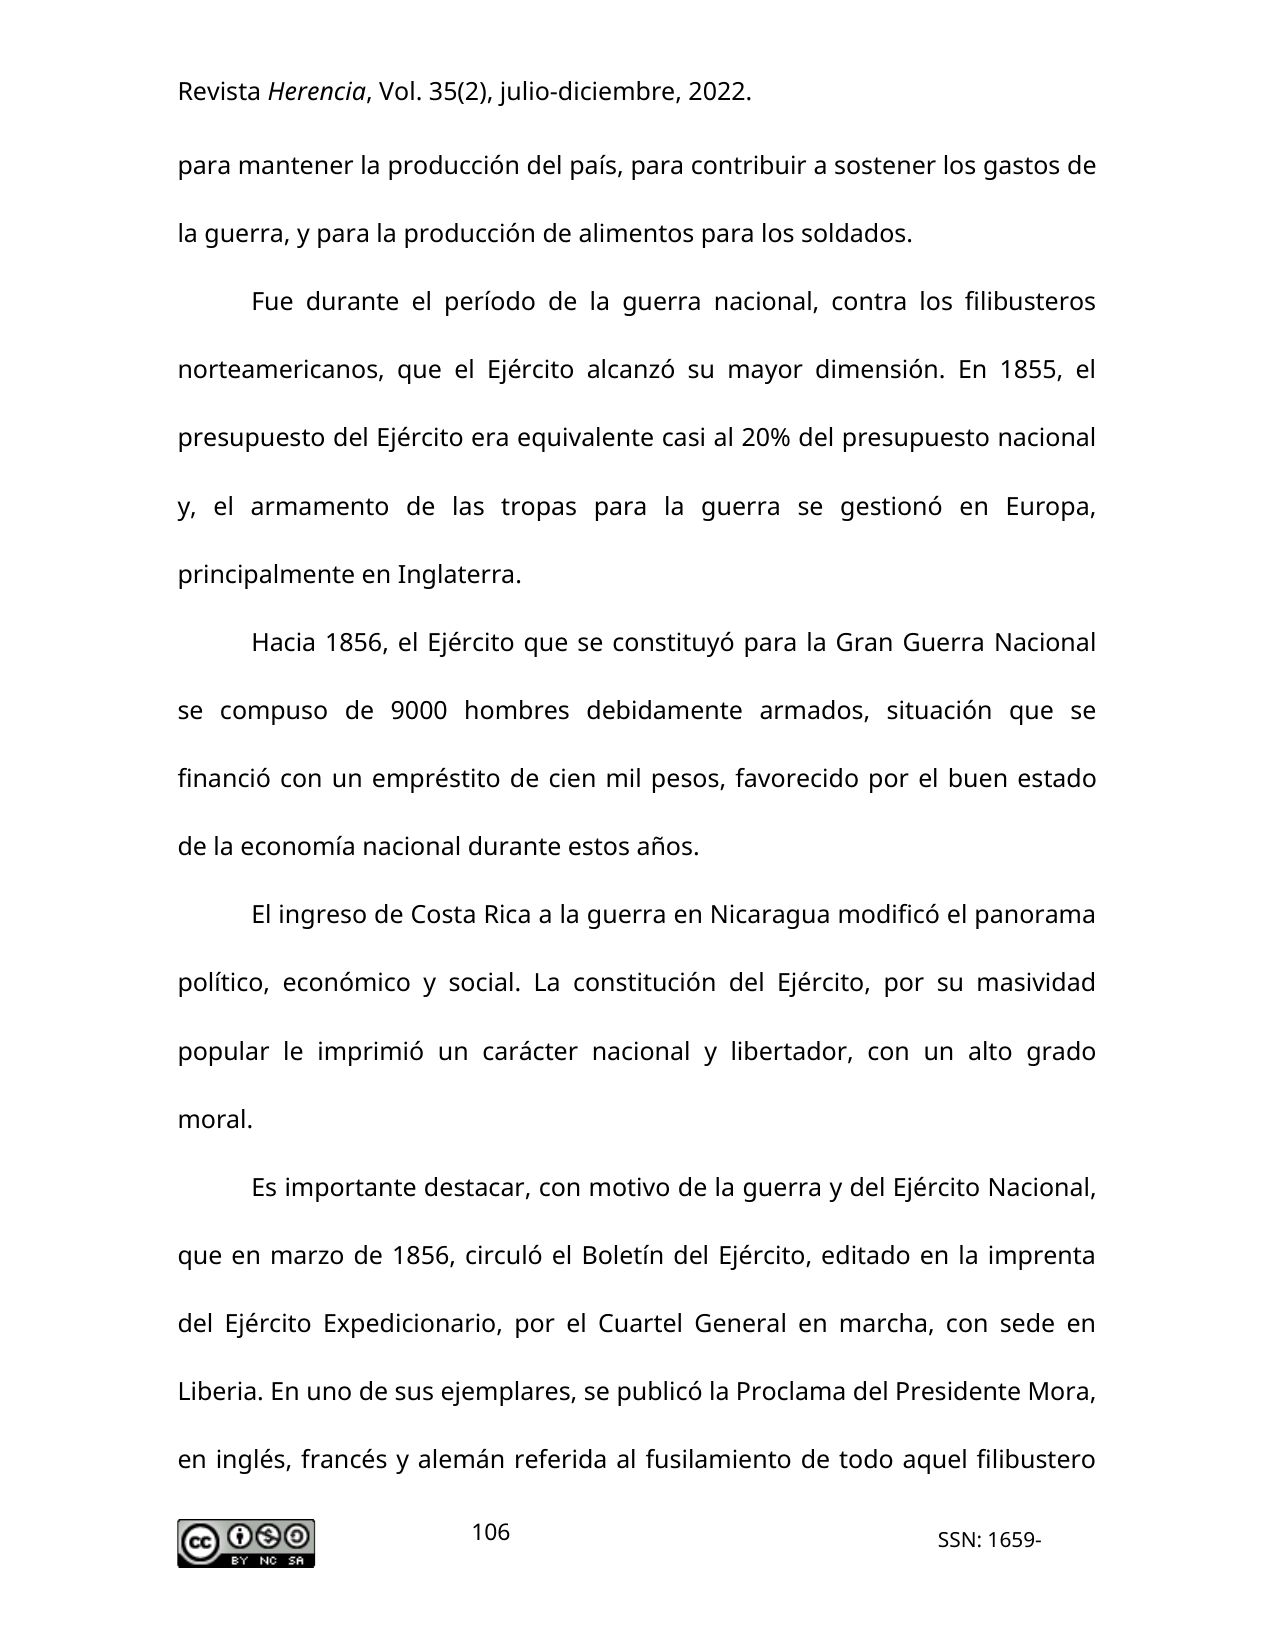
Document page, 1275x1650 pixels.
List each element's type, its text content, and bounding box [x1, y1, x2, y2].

text El ingreso de Costa Rica a la guerra en Nicaragua modificó el panorama político, económico y social. La constitución del Ejército, por su masividad popular le imprimió un carácter nacional y libertador, con un alto grado moral. [177, 897, 1098, 1135]
text Fue durante el período de la guerra nacional, contra los filibusteros norteamericanos, que el Ejército alcanzó su mayor dimensión. En 1855, el presupuesto del Ejército era equivalente casi al 20% del presupuesto nacional y, el armamento de las tropas para la guerra se gestionó en Europa, principalmente en Inglaterra. [177, 284, 1098, 590]
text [177, 1169, 1098, 1476]
picture [177, 1519, 316, 1568]
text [177, 148, 1098, 250]
text Hacia 1856, el Ejército que se constituyó para la Gran Guerra Nacional se compuso de 9000 hombres debidamente armados, situación que se financió con un empréstito de cien mil pesos, favorecido por el buen estado de la economía nacional durante estos años. [177, 624, 1098, 863]
